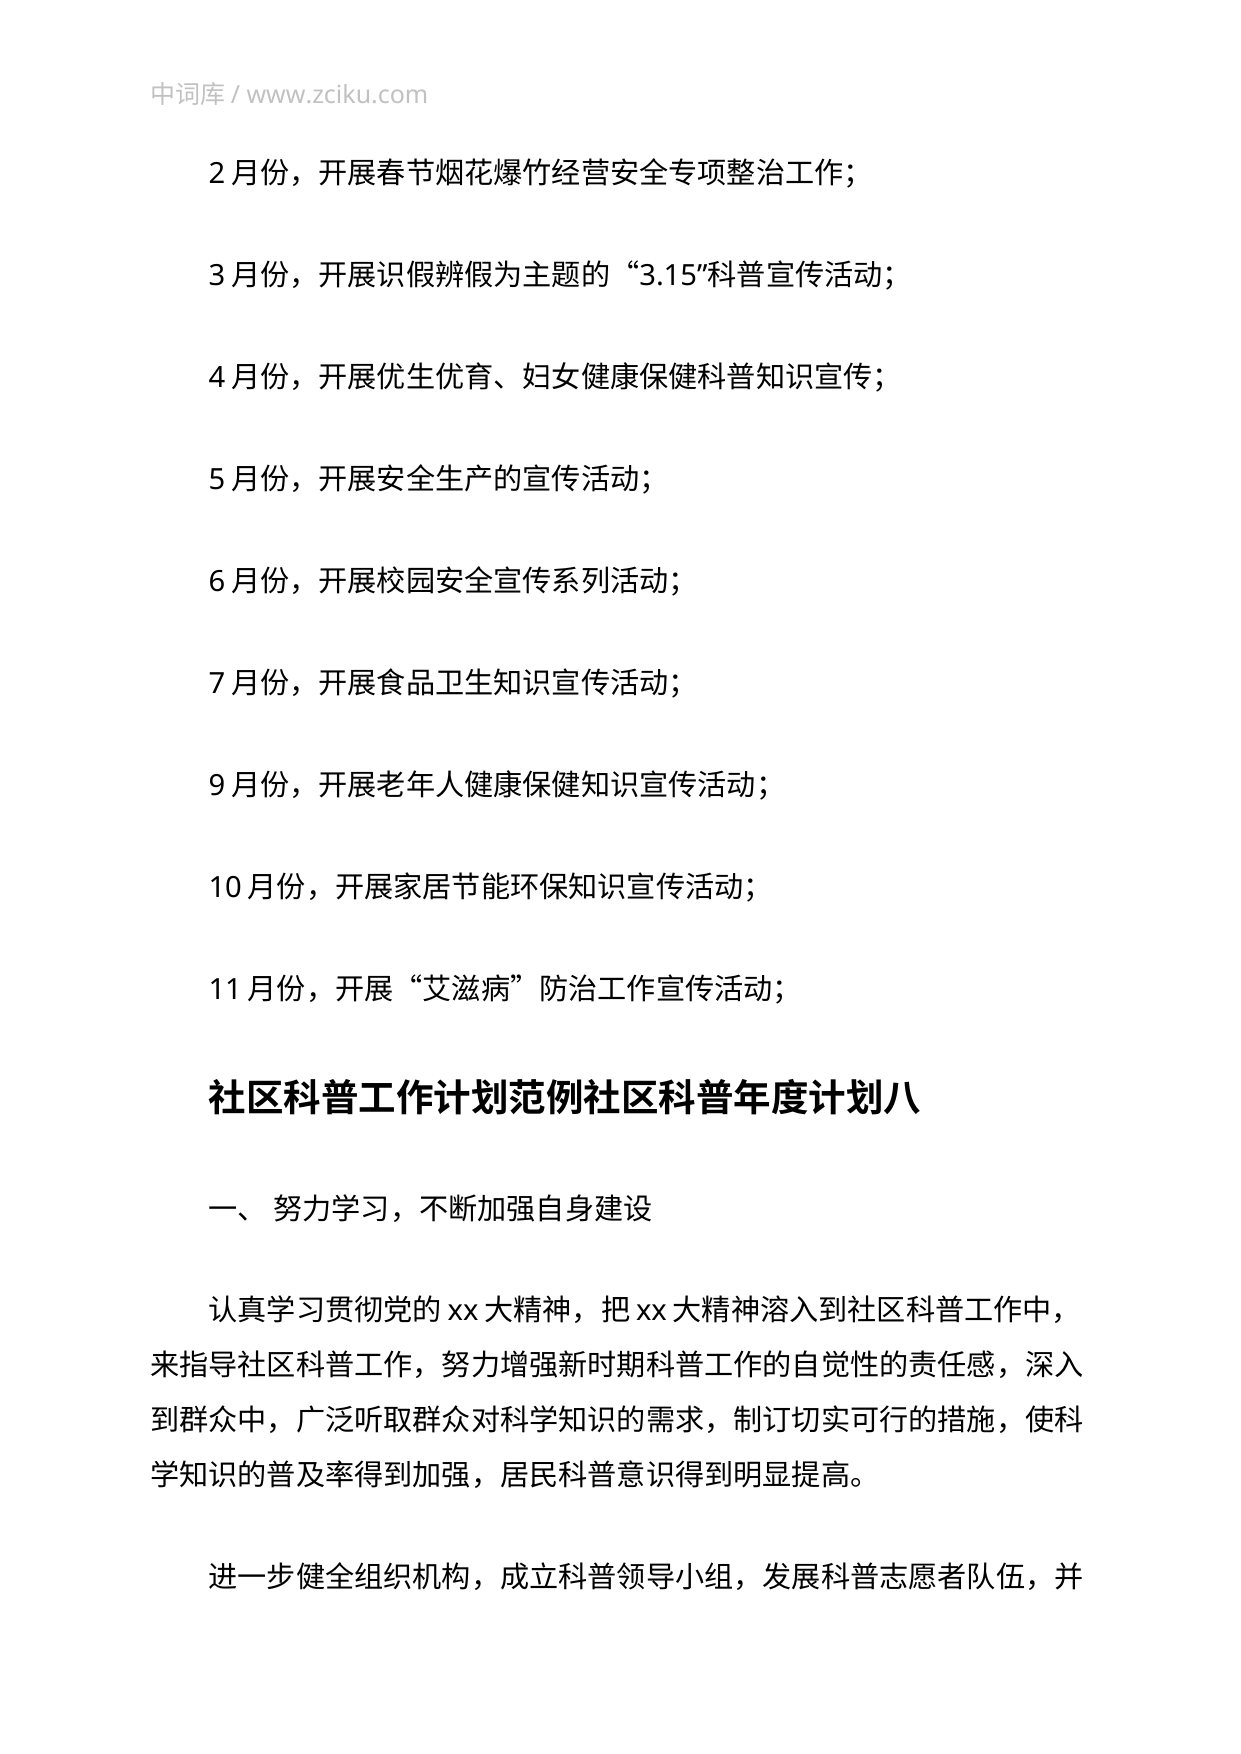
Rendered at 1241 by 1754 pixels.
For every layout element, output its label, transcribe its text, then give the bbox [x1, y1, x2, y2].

text 6月份，开展校园安全宣传系列活动； [150, 558, 1090, 600]
text 11月份，开展“艾滋病”防治工作宣传活动； [150, 966, 1090, 1008]
text 一、 努力学习，不断加强自身建设 [150, 1185, 1090, 1227]
text 3月份，开展识假辨假为主题的“3.15”科普宣传活动； [150, 252, 1090, 294]
text 9月份，开展老年人健康保健知识宣传活动； [150, 762, 1090, 804]
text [150, 1553, 1090, 1596]
text 10月份，开展家居节能环保知识宣传活动； [150, 864, 1090, 906]
text 4月份，开展优生优育、妇女健康保健科普知识宣传； [150, 354, 1090, 396]
text 5月份，开展安全生产的宣传活动； [150, 456, 1090, 498]
text 认真学习贯彻党的xx大精神，把xx大精神溶入到社区科普工作中，来指导社区科普工作，努力增强新时期科普工作的自觉性的责任感，深入到群众中，广泛听取群众对科学知识的需求，制订切实可行的措施，使科学知识的普及率得到加强，居民科普意识得到明显提高。 [150, 1287, 1090, 1494]
text 2月份，开展春节烟花爆竹经营安全专项整治工作； [150, 150, 1090, 192]
text 社区科普工作计划范例社区科普年度计划八 [150, 1068, 1090, 1122]
text 7月份，开展食品卫生知识宣传活动； [150, 660, 1090, 702]
